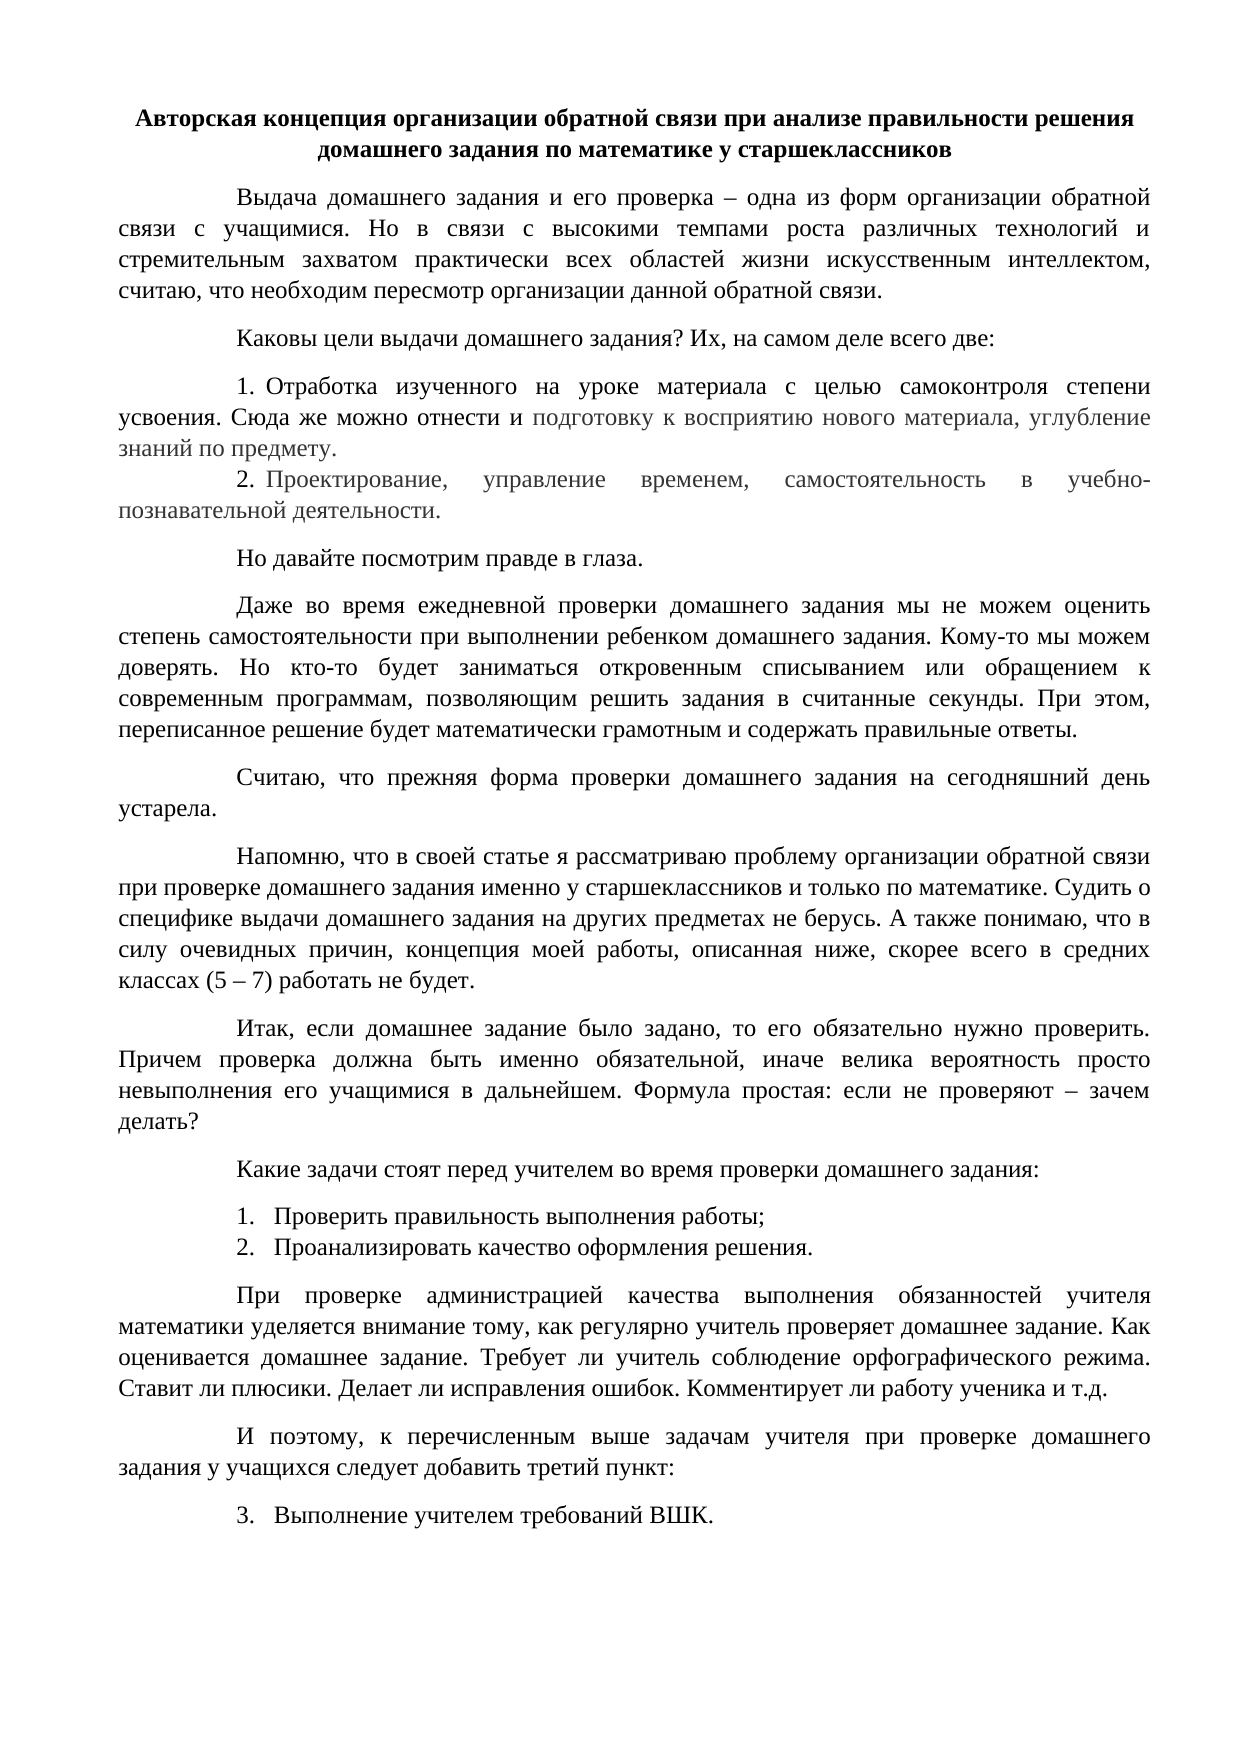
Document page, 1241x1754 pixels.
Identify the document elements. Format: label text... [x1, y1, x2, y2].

text Даже во время ежедневной проверки домашнего задания мы не можем оценить степень самостоятельности при выполнении ребенком домашнего задания. Кому-то мы можем доверять. Но кто-то будет заниматься откровенным списыванием или обращением к современным программам, позволяющим решить задания в считанные секунды. При этом, переписанное решение будет математически грамотным и содержать правильные ответы. [118, 590, 1152, 743]
text Напомню, что в своей статье я рассматриваю проблему организации обратной связи при проверке домашнего задания именно у старшеклассников и только по математике. Судить о специфике выдачи домашнего задания на других предметах не берусь. А также понимаю, что в силу очевидных причин, концепция моей работы, описанная ниже, скорее всего в средних классах (5 – 7) работать не будет. [118, 841, 1152, 994]
text При проверке администрацией качества выполнения обязанностей учителя математики уделяется внимание тому, как регулярно учитель проверяет домашнее задание. Как оценивается домашнее задание. Требует ли учитель соблюдение орфографического режима. Ставит ли плюсики. Делает ли исправления ошибок. Комментирует ли работу ученика и т.д. [118, 1280, 1152, 1402]
list Проанализировать качество оформления решения. [236, 1232, 1152, 1261]
text Авторская концепция организации обратной связи при анализе правильности решения домашнего задания по математике у старшеклассников [118, 103, 1152, 163]
text Какие задачи стоят перед учителем во время проверки домашнего задания: [118, 1154, 1152, 1182]
list Выполнение учителем требований ВШК. [236, 1500, 1152, 1528]
text Каковы цели выдачи домашнего задания? Их, на самом деле всего две: [118, 323, 1152, 352]
list Проверить правильность выполнения работы; [236, 1201, 1152, 1230]
list Отработка изученного на уроке материала с целью самоконтроля степени усвоения. Сюда же можно отнести и подготовку к восприятию нового материала, углубление знаний по предмету. [118, 371, 1152, 462]
text Считаю, что прежняя форма проверки домашнего задания на сегодняшний день устарела. [118, 762, 1152, 822]
text Итак, если домашнее задание было задано, то его обязательно нужно проверить. Причем проверка должна быть именно обязательной, иначе велика вероятность просто невыполнения его учащимися в дальнейшем. Формула простая: если не проверяют – зачем делать? [118, 1013, 1152, 1135]
text И поэтому, к перечисленным выше задачам учителя при проверке домашнего задания у учащихся следует добавить третий пункт: [118, 1421, 1152, 1481]
list Проектирование, управление временем, самостоятельность в учебно-познавательной деятельности. [118, 464, 1152, 524]
text Выдача домашнего задания и его проверка – одна из форм организации обратной связи с учащимися. Но в связи с высокими темпами роста различных технологий и стремительным захватом практически всех областей жизни искусственным интеллектом, считаю, что необходим пересмотр организации данной обратной связи. [118, 182, 1152, 304]
text Но давайте посмотрим правде в глаза. [118, 543, 1152, 571]
